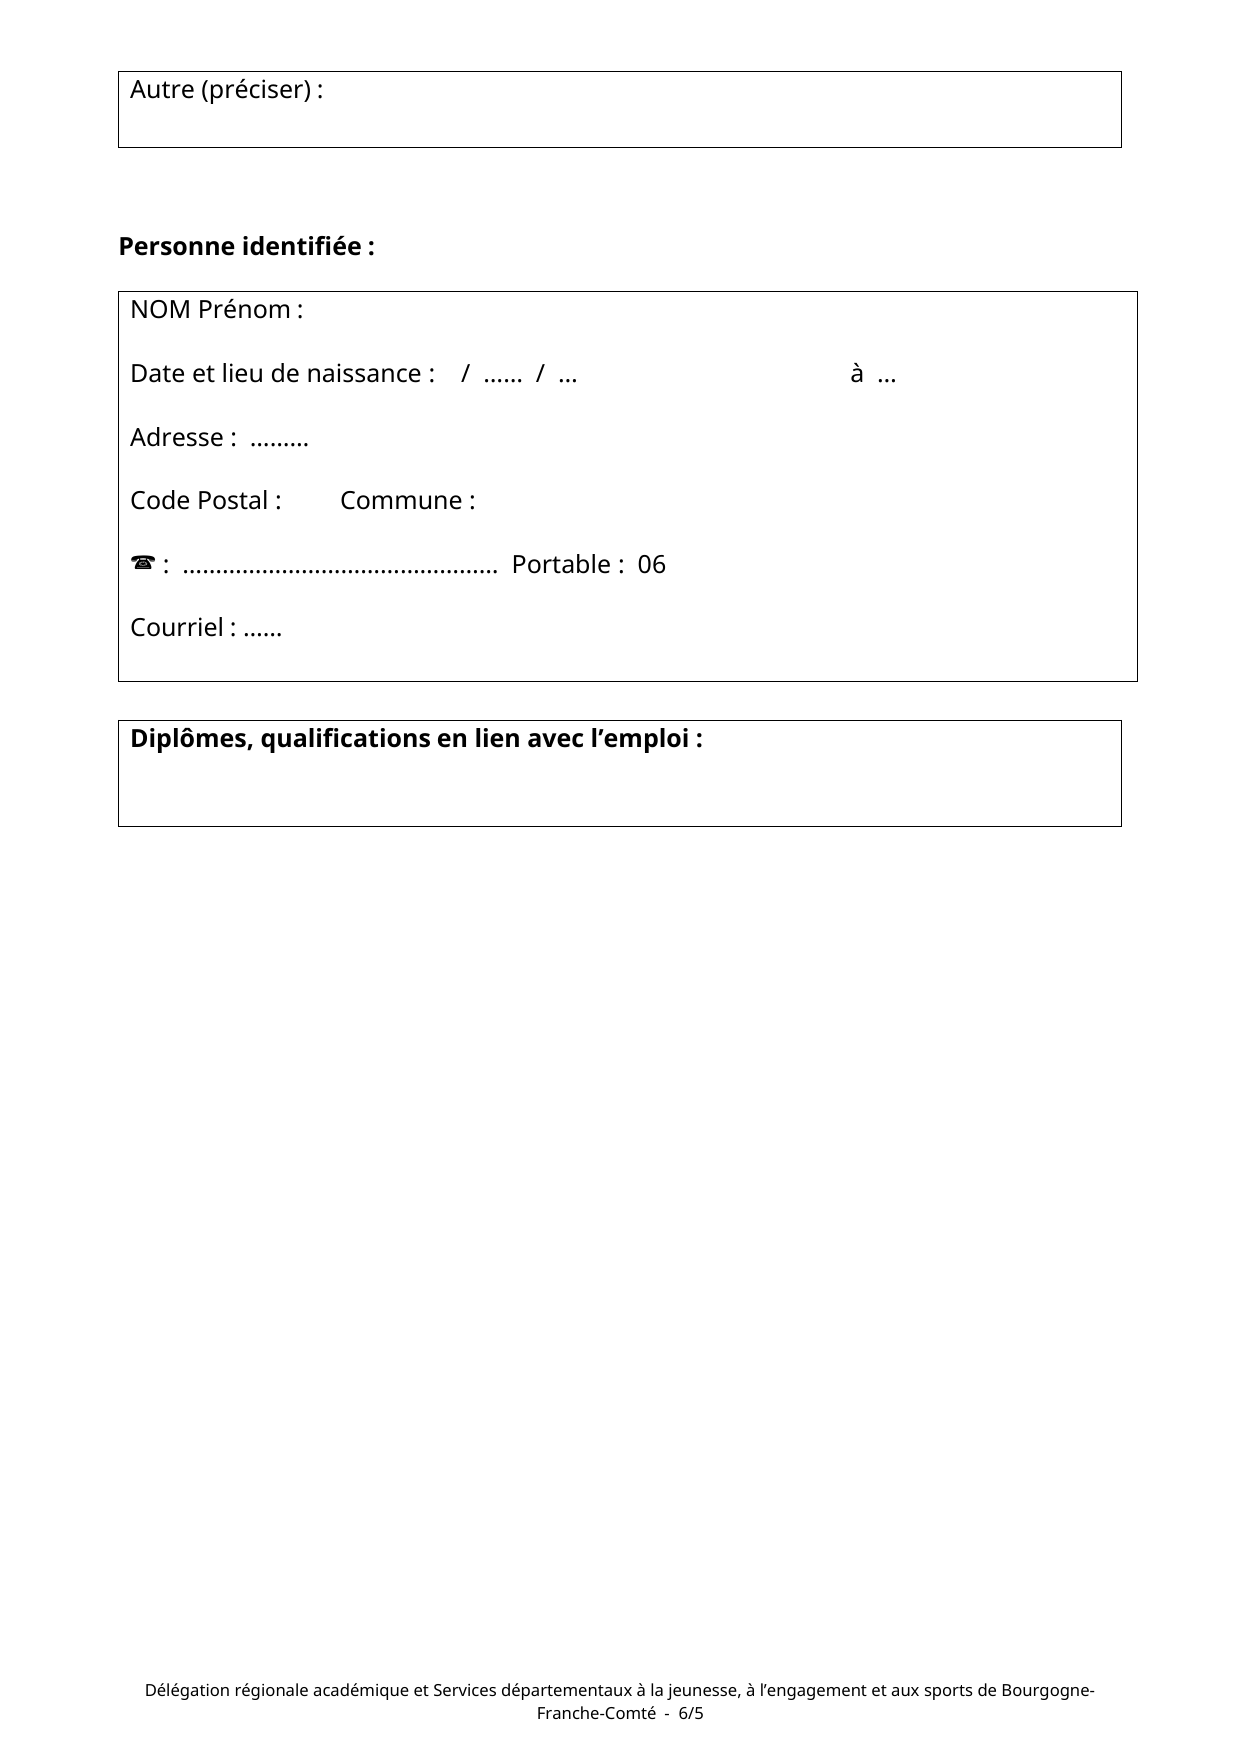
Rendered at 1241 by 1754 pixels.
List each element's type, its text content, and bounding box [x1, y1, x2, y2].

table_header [119, 72, 1121, 147]
text Personne identifiée : [118, 228, 1122, 263]
table_header NOM Prénom : Date et lieu de naissance : / …… / … à … Adresse : ……… Code Postal : Commune : : ………………………………………… Portable : 06 Courriel : …… [119, 292, 1137, 681]
table_header Diplômes, qualifications en lien avec l’emploi : [119, 721, 1121, 826]
